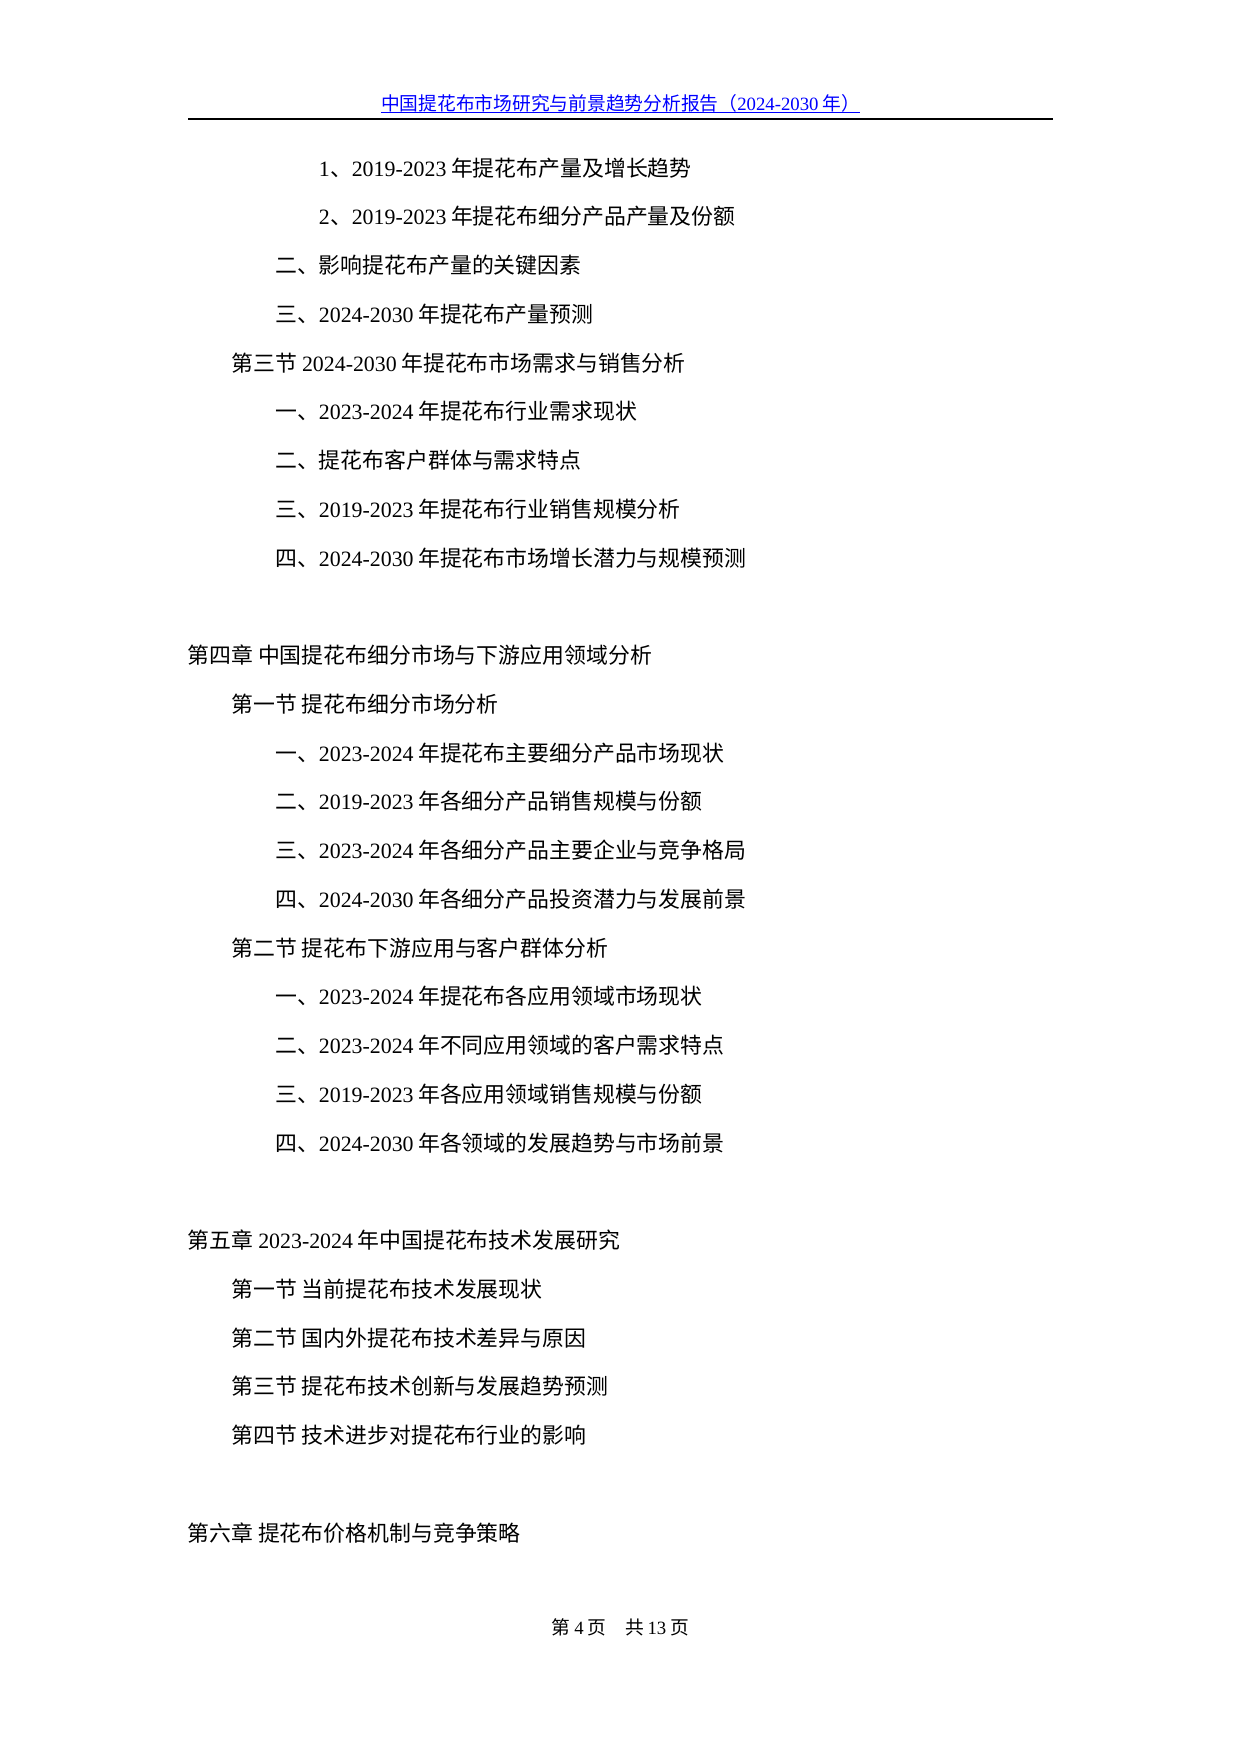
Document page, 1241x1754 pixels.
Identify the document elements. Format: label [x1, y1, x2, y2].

text [187, 150, 1053, 1548]
